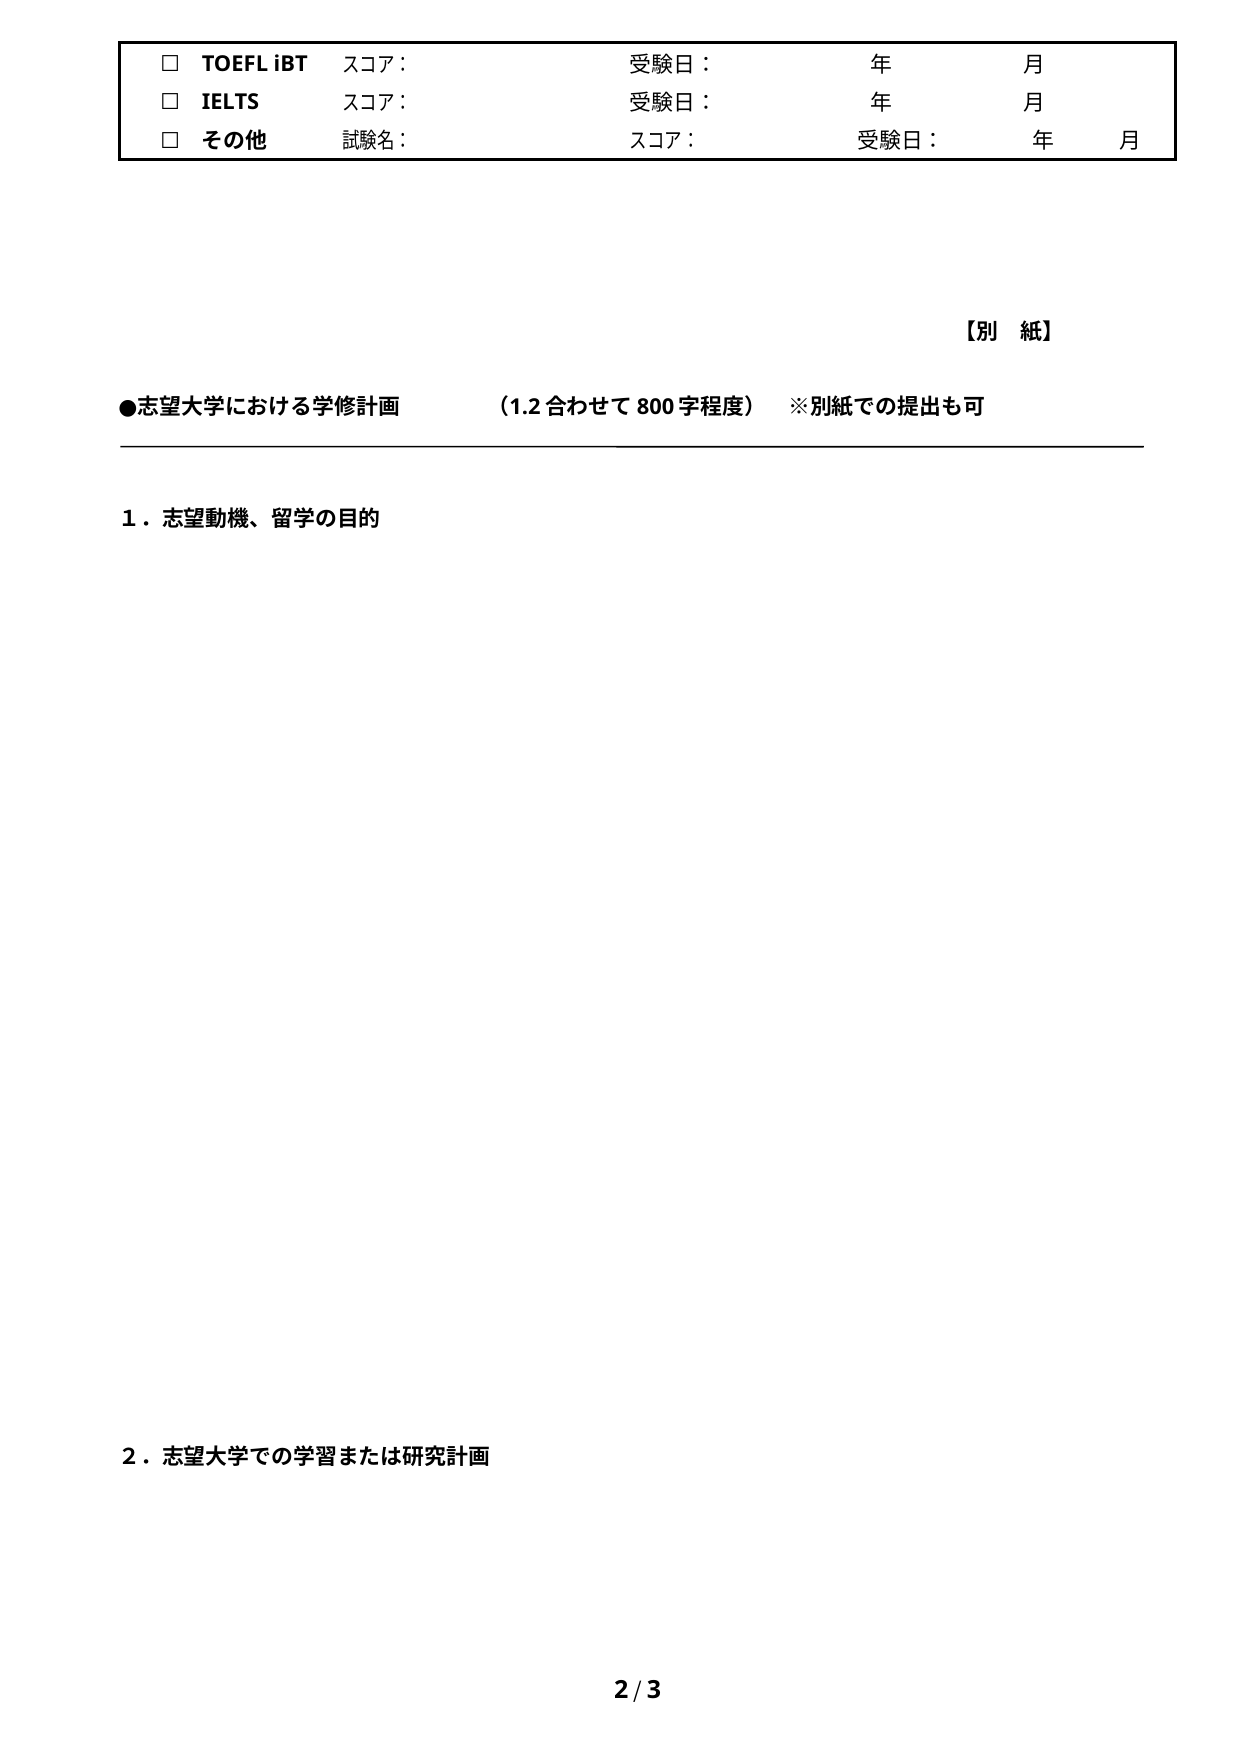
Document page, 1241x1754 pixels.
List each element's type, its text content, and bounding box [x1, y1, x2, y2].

table_cell ☐ その他 [121, 119, 331, 158]
table_cell 受験日： 年 月 [618, 82, 1174, 119]
text 【別 紙】 [118, 311, 1064, 348]
table_cell スコア： [331, 82, 618, 119]
text １．志望動機、留学の目的 [118, 498, 1152, 536]
table_header 受験日： 年 月 [618, 44, 1174, 82]
text ２．志望大学での学習または研究計画 [118, 1436, 1152, 1473]
table_header スコア： [331, 44, 618, 82]
table_cell 試験名： [331, 119, 618, 158]
text ●志望大学における学修計画 （1.2合わせて800字程度） ※別紙での提出も可 [118, 386, 1152, 423]
table_cell ☐ IELTS [121, 82, 331, 119]
table_cell スコア： 受験日： 年 月 [618, 119, 1174, 158]
table_header ☐ TOEFL iBT [121, 44, 331, 82]
